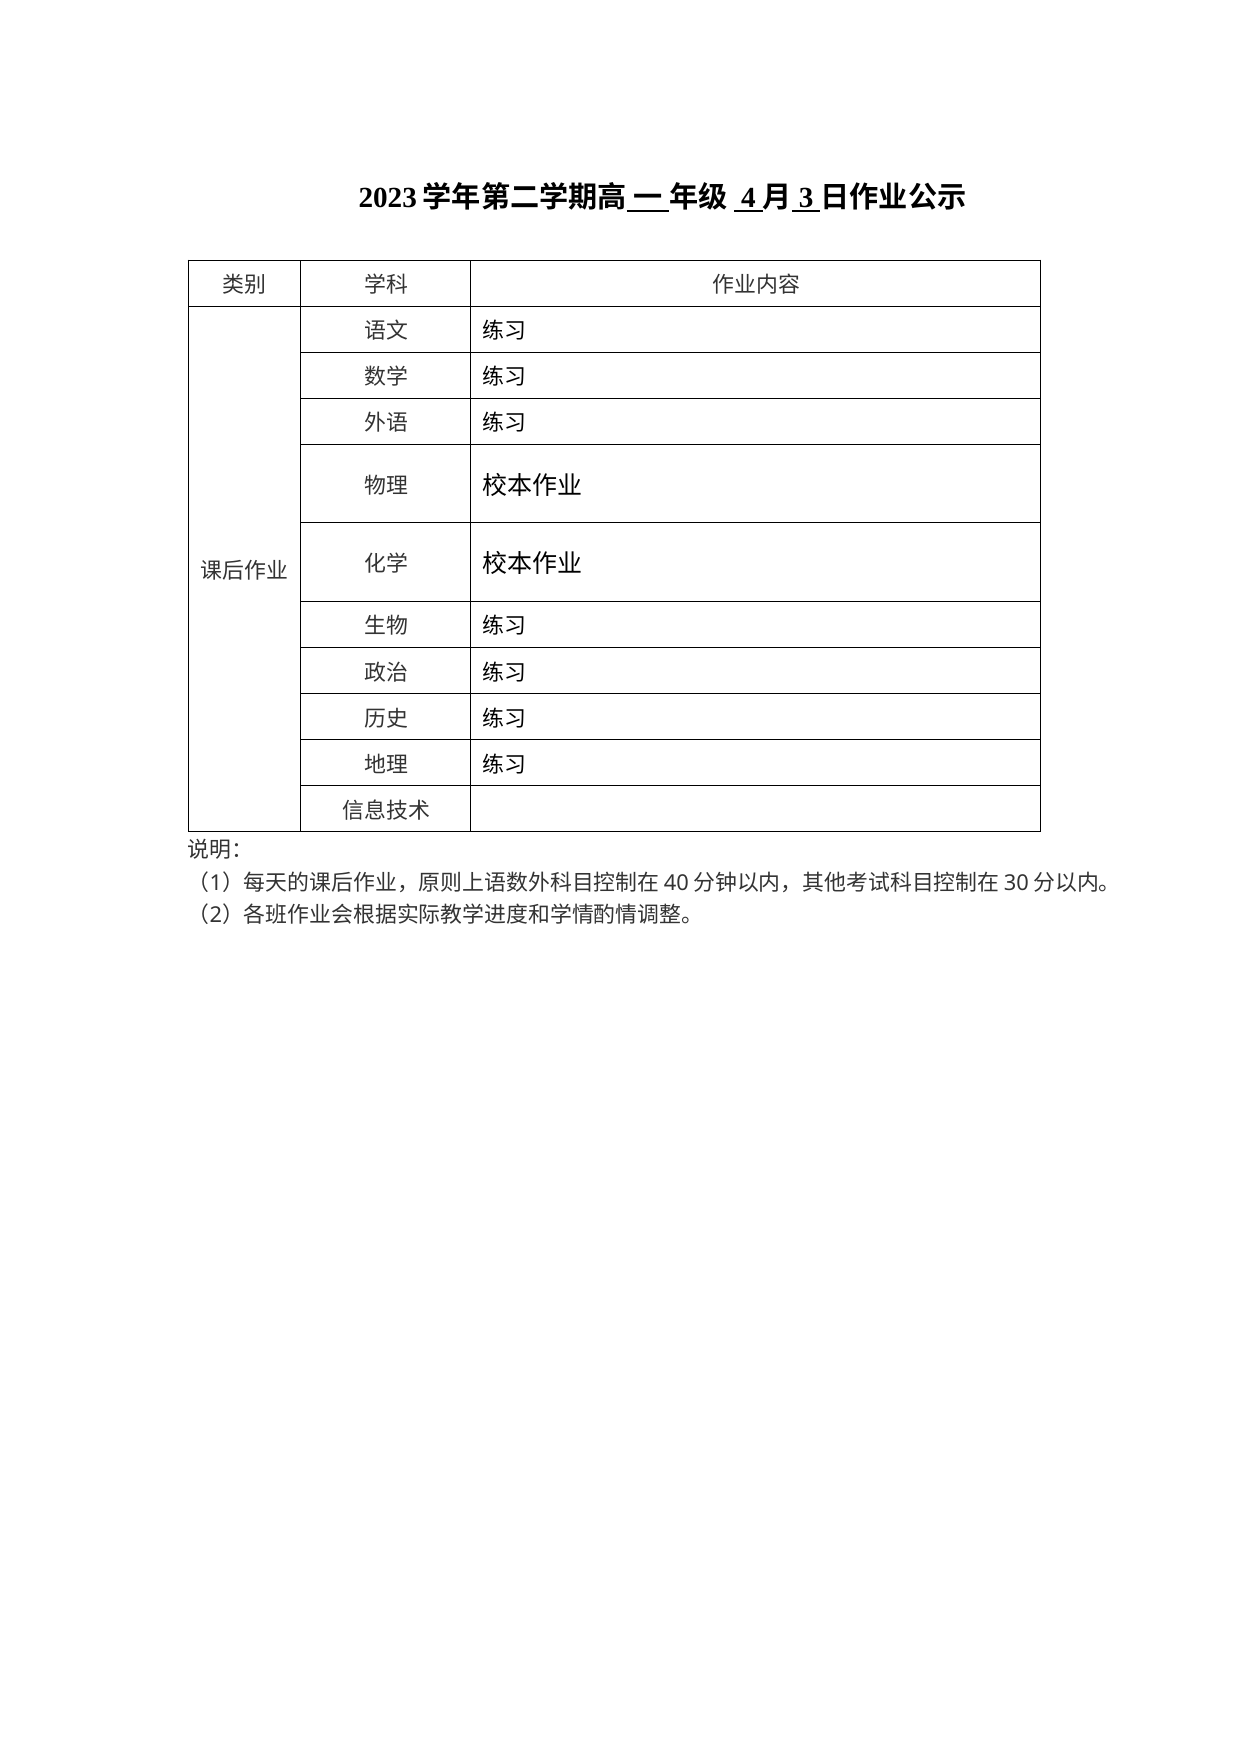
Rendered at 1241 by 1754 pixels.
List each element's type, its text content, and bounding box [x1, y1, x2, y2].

table_cell 练习 [471, 399, 1040, 444]
text 说明： [187, 832, 1137, 864]
table_cell 练习 [471, 740, 1040, 785]
table_cell 生物 [301, 602, 470, 647]
table_cell 历史 [301, 694, 470, 739]
table_cell 练习 [471, 307, 1040, 352]
table_header 学科 [301, 261, 470, 306]
table_cell 语文 [301, 307, 470, 352]
table_cell 政治 [301, 648, 470, 693]
table_cell 化学 [301, 523, 470, 601]
table_cell 地理 [301, 740, 470, 785]
table_header 类别 [189, 261, 300, 306]
table_cell 练习 [471, 648, 1040, 693]
table_cell [471, 786, 1040, 831]
table_cell 校本作业 [471, 445, 1040, 522]
table_cell 练习 [471, 602, 1040, 647]
table_cell 物理 [301, 445, 470, 522]
table_cell 外语 [301, 399, 470, 444]
table_cell 练习 [471, 353, 1040, 398]
table_cell 数学 [301, 353, 470, 398]
text 2023学年第二学期高 一 年级 4 月 3 日作业公示 [187, 162, 1137, 227]
text （2）各班作业会根据实际教学进度和学情酌情调整。 [187, 897, 1137, 929]
table_cell 信息技术 [301, 786, 470, 831]
table_cell 课后作业 [189, 307, 300, 831]
text （1）每天的课后作业，原则上语数外科目控制在40分钟以内，其他考试科目控制在30分以内。 [187, 864, 1137, 897]
table_cell 校本作业 [471, 523, 1040, 601]
table_header 作业内容 [471, 261, 1040, 306]
table_cell 练习 [471, 694, 1040, 739]
